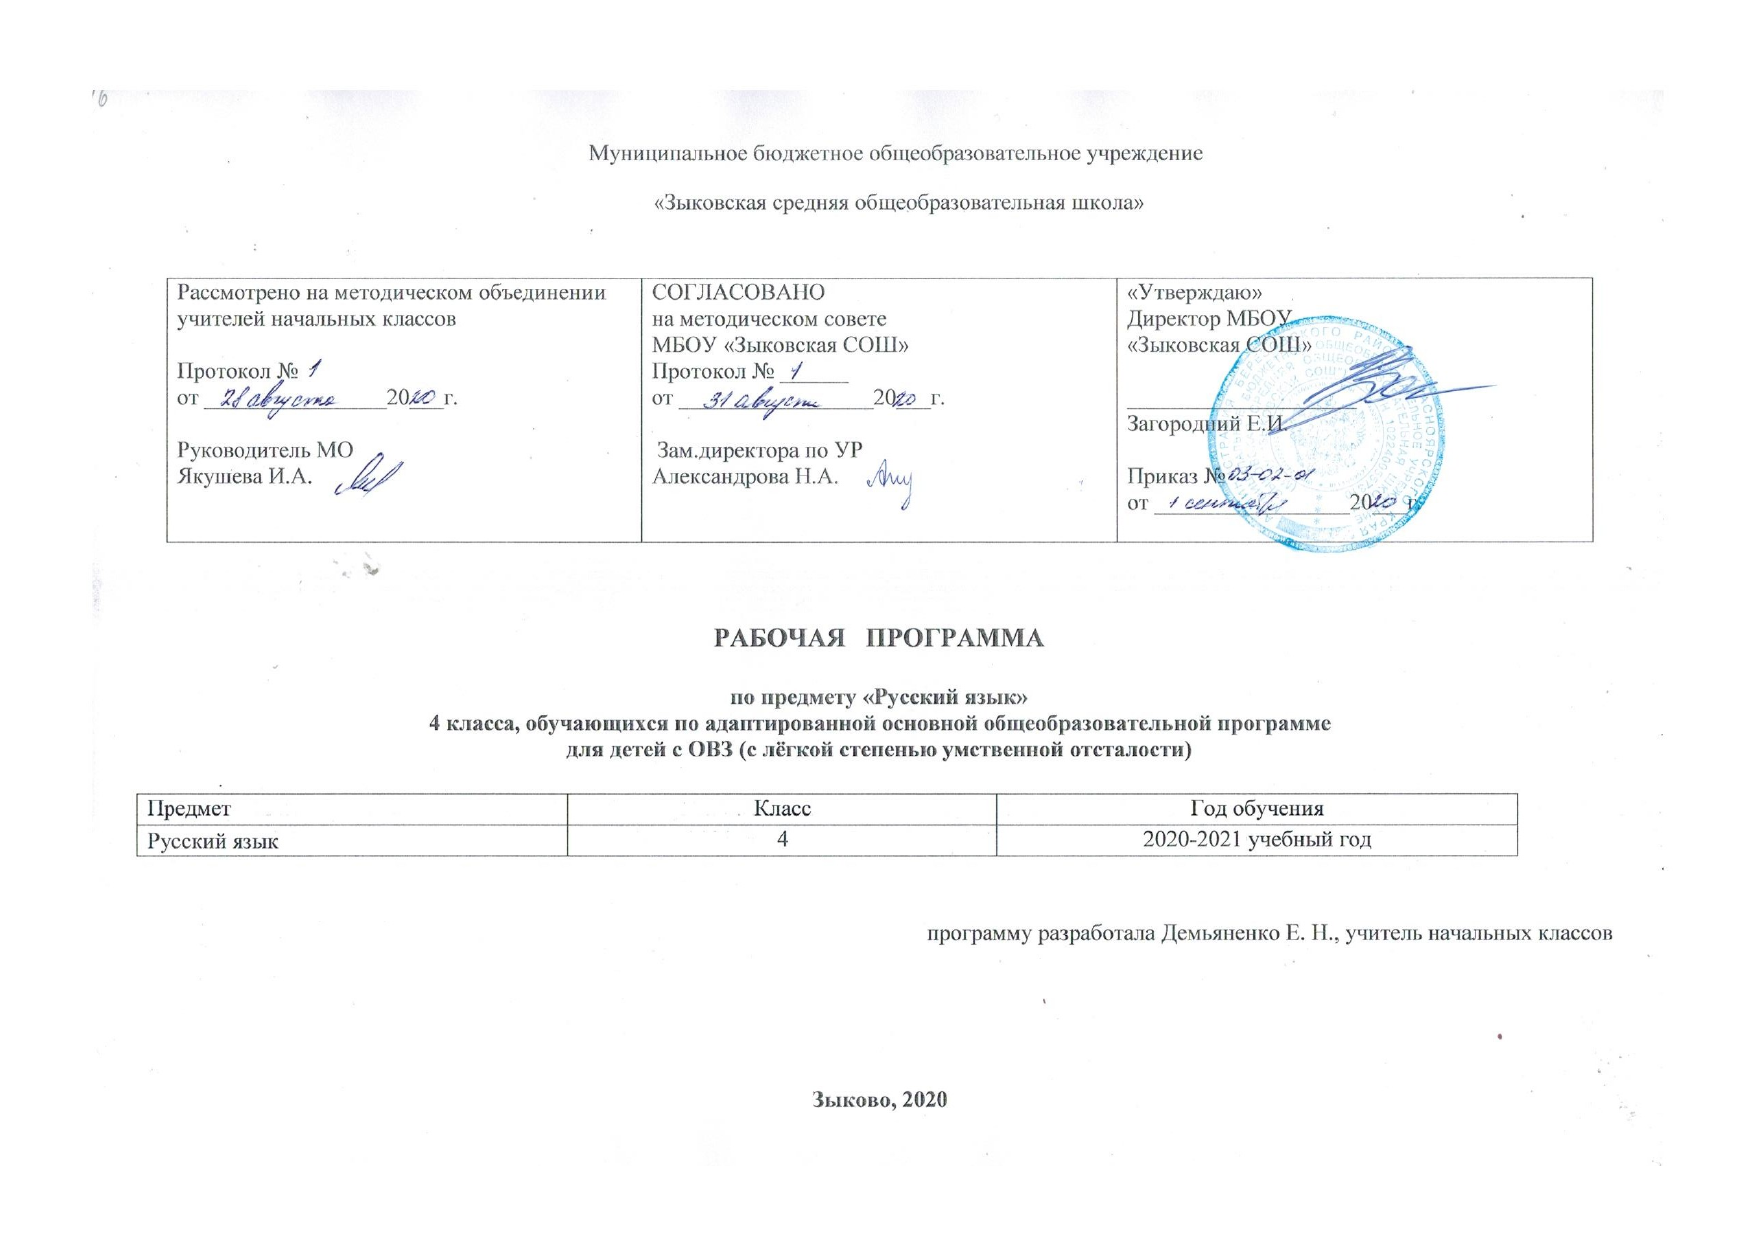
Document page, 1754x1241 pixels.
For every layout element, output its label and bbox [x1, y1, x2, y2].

picture [75, 75, 1679, 1166]
